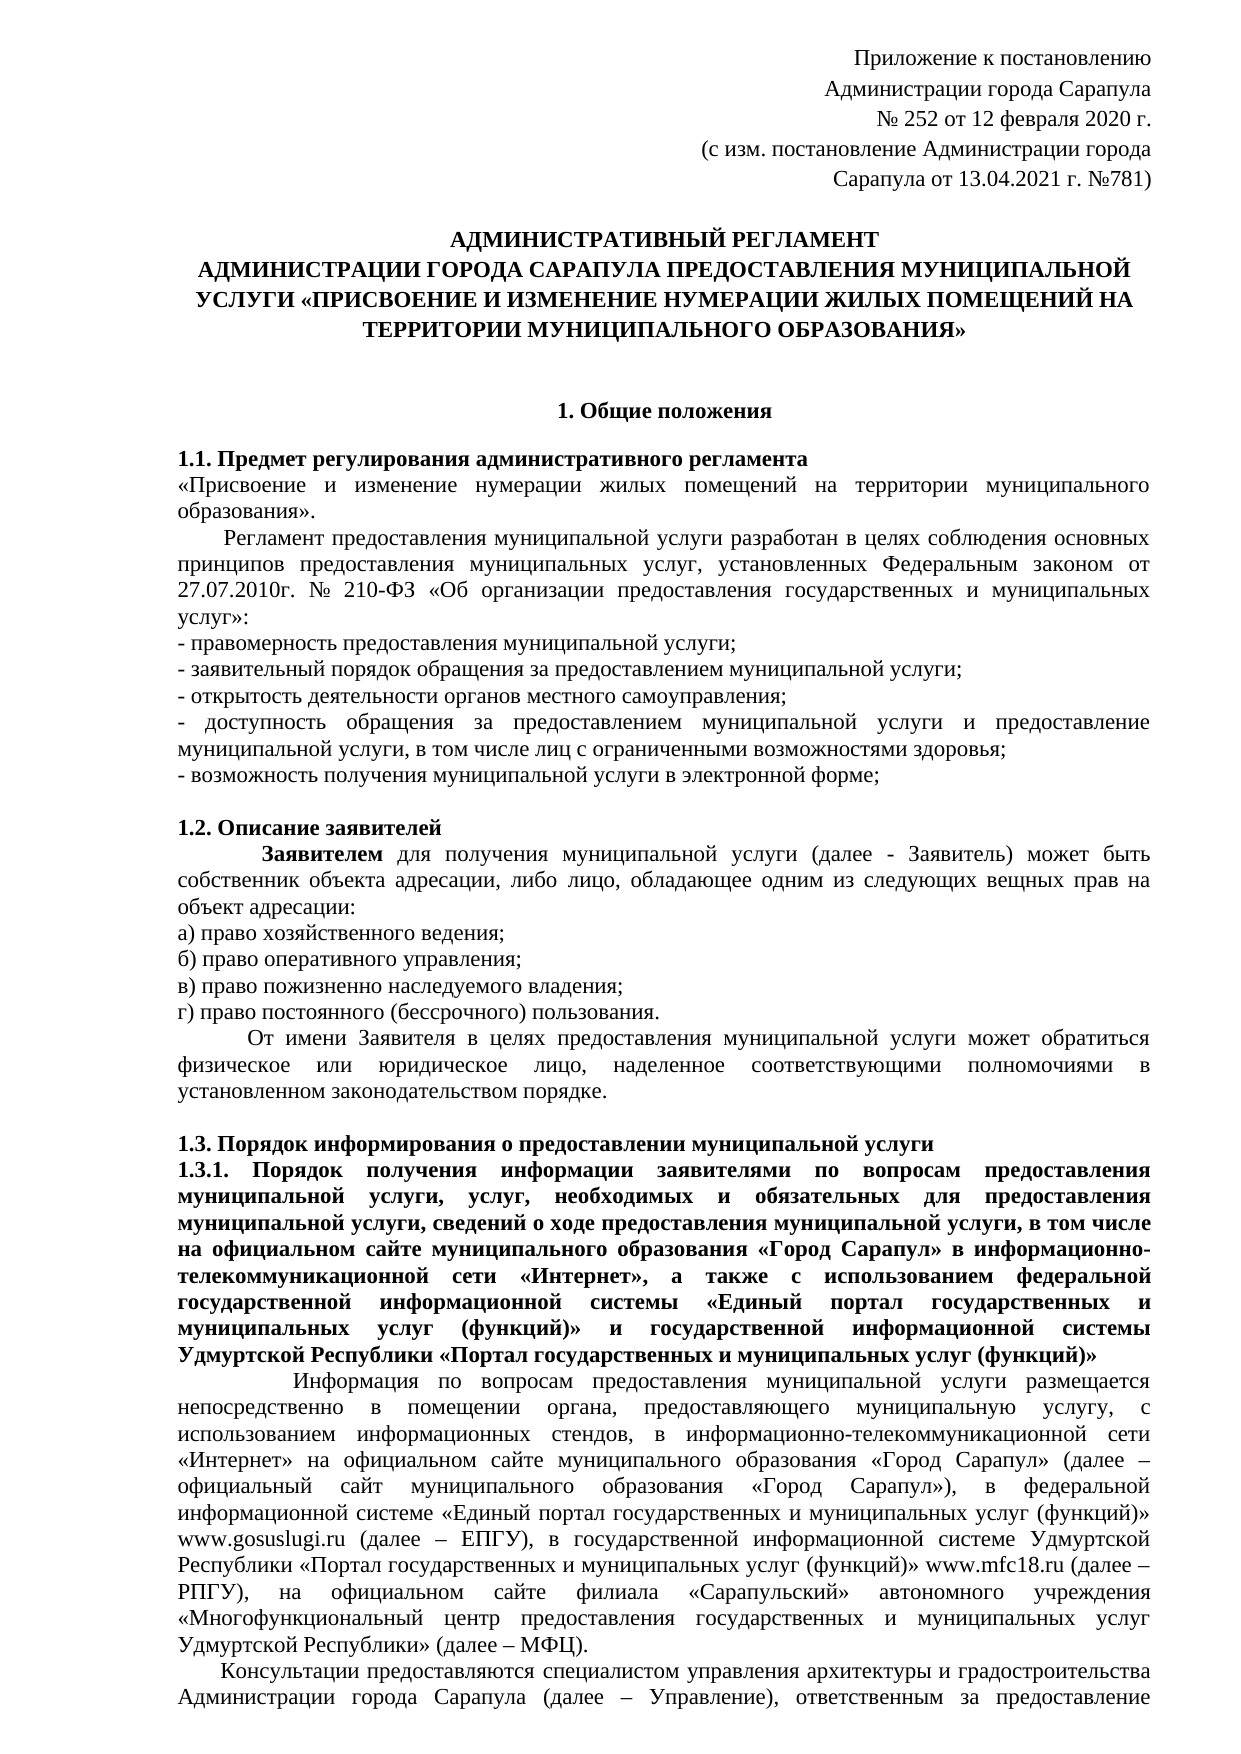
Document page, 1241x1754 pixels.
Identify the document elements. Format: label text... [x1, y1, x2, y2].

text в) право пожизненно наследуемого владения; [177, 972, 1152, 998]
text г) право постоянного (бессрочного) пользования. [177, 998, 1152, 1024]
text - правомерность предоставления муниципальной услуги; [177, 629, 1152, 656]
text - открытость деятельности органов местного самоуправления; [177, 682, 1152, 708]
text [177, 1657, 1152, 1710]
text а) право хозяйственного ведения; [177, 919, 1152, 945]
text Сарапула от 13.04.2021 г. №781) [177, 165, 1152, 192]
text б) право оперативного управления; [177, 945, 1152, 972]
text № 252 от 12 февраля 2020 г. [177, 105, 1152, 131]
text - возможность получения муниципальной услуги в электронной форме; [177, 761, 1152, 787]
text (с изм. постановление Администрации города [177, 135, 1152, 161]
text - заявительный порядок обращения за предоставлением муниципальной услуги; [177, 656, 1152, 682]
text Администрации города Сарапула [177, 74, 1152, 101]
text 1.2. Описание заявителей [177, 814, 1152, 840]
text «Присвоение и изменение нумерации жилых помещений на территории муниципального образования». [177, 471, 1152, 524]
text 1. Общие положения [177, 397, 1152, 424]
text АДМИНИСТРАЦИИ ГОРОДА САРАПУЛА ПРЕДОСТАВЛЕНИЯ МУНИЦИПАЛЬНОЙ УСЛУГИ «ПРИСВОЕНИЕ И ИЗМЕНЕНИЕ НУМЕРАЦИИ ЖИЛЫХ ПОМЕЩЕНИЙ НА ТЕРРИТОРИИ МУНИЦИПАЛЬНОГО ОБРАЗОВАНИЯ» [177, 256, 1152, 343]
text Регламент предоставления муниципальной услуги разработан в целях соблюдения основных принципов предоставления муниципальных услуг, установленных Федеральным законом от 27.07.2010г. № 210-ФЗ «Об организации предоставления государственных и муниципальных услуг»: [177, 524, 1152, 629]
text 1.3. Порядок информирования о предоставлении муниципальной услуги [177, 1130, 1152, 1156]
text Заявителем для получения муниципальной услуги (далее - Заявитель) может быть собственник объекта адресации, либо лицо, обладающее одним из следующих вещных прав на объект адресации: [177, 840, 1152, 919]
text АДМИНИСТРАТИВНЫЙ РЕГЛАМЕНТ [177, 226, 1152, 252]
text От имени Заявителя в целях предоставления муниципальной услуги может обратиться физическое или юридическое лицо, наделенное соответствующими полномочиями в установленном законодательством порядке. [177, 1024, 1152, 1103]
text Информация по вопросам предоставления муниципальной услуги размещается непосредственно в помещении органа, предоставляющего муниципальную услугу, с использованием информационных стендов, в информационно-телекоммуникационной сети «Интернет» на официальном сайте муниципального образования «Город Сарапул» (далее – официальный сайт муниципального образования «Город Сарапул»), в федеральной информационной системе «Единый портал государственных и муниципальных услуг (функций)» www.gosuslugi.ru (далее – ЕПГУ), в государственной информационной системе Удмуртской Республики «Портал государственных и муниципальных услуг (функций)» www.mfc18.ru (далее – РПГУ), на официальном сайте филиала «Сарапульский» автономного учреждения «Многофункциональный центр предоставления государственных и муниципальных услуг Удмуртской Республики» (далее – МФЦ). [177, 1367, 1152, 1657]
text Приложение к постановлению [177, 44, 1152, 71]
text - доступность обращения за предоставлением муниципальной услуги и предоставление муниципальной услуги, в том числе лиц с ограниченными возможностями здоровья; [177, 708, 1152, 761]
text 1.1. Предмет регулирования административного регламента [177, 445, 1152, 471]
text 1.3.1. Порядок получения информации заявителями по вопросам предоставления муниципальной услуги, услуг, необходимых и обязательных для предоставления муниципальной услуги, сведений о ходе предоставления муниципальной услуги, в том числе на официальном сайте муниципального образования «Город Сарапул» в информационно-телекоммуникационной сети «Интернет», а также с использованием федеральной государственной информационной системы «Единый портал государственных и муниципальных услуг (функций)» и государственной информационной системы Удмуртской Республики «Портал государственных и муниципальных услуг (функций)» [177, 1156, 1152, 1367]
